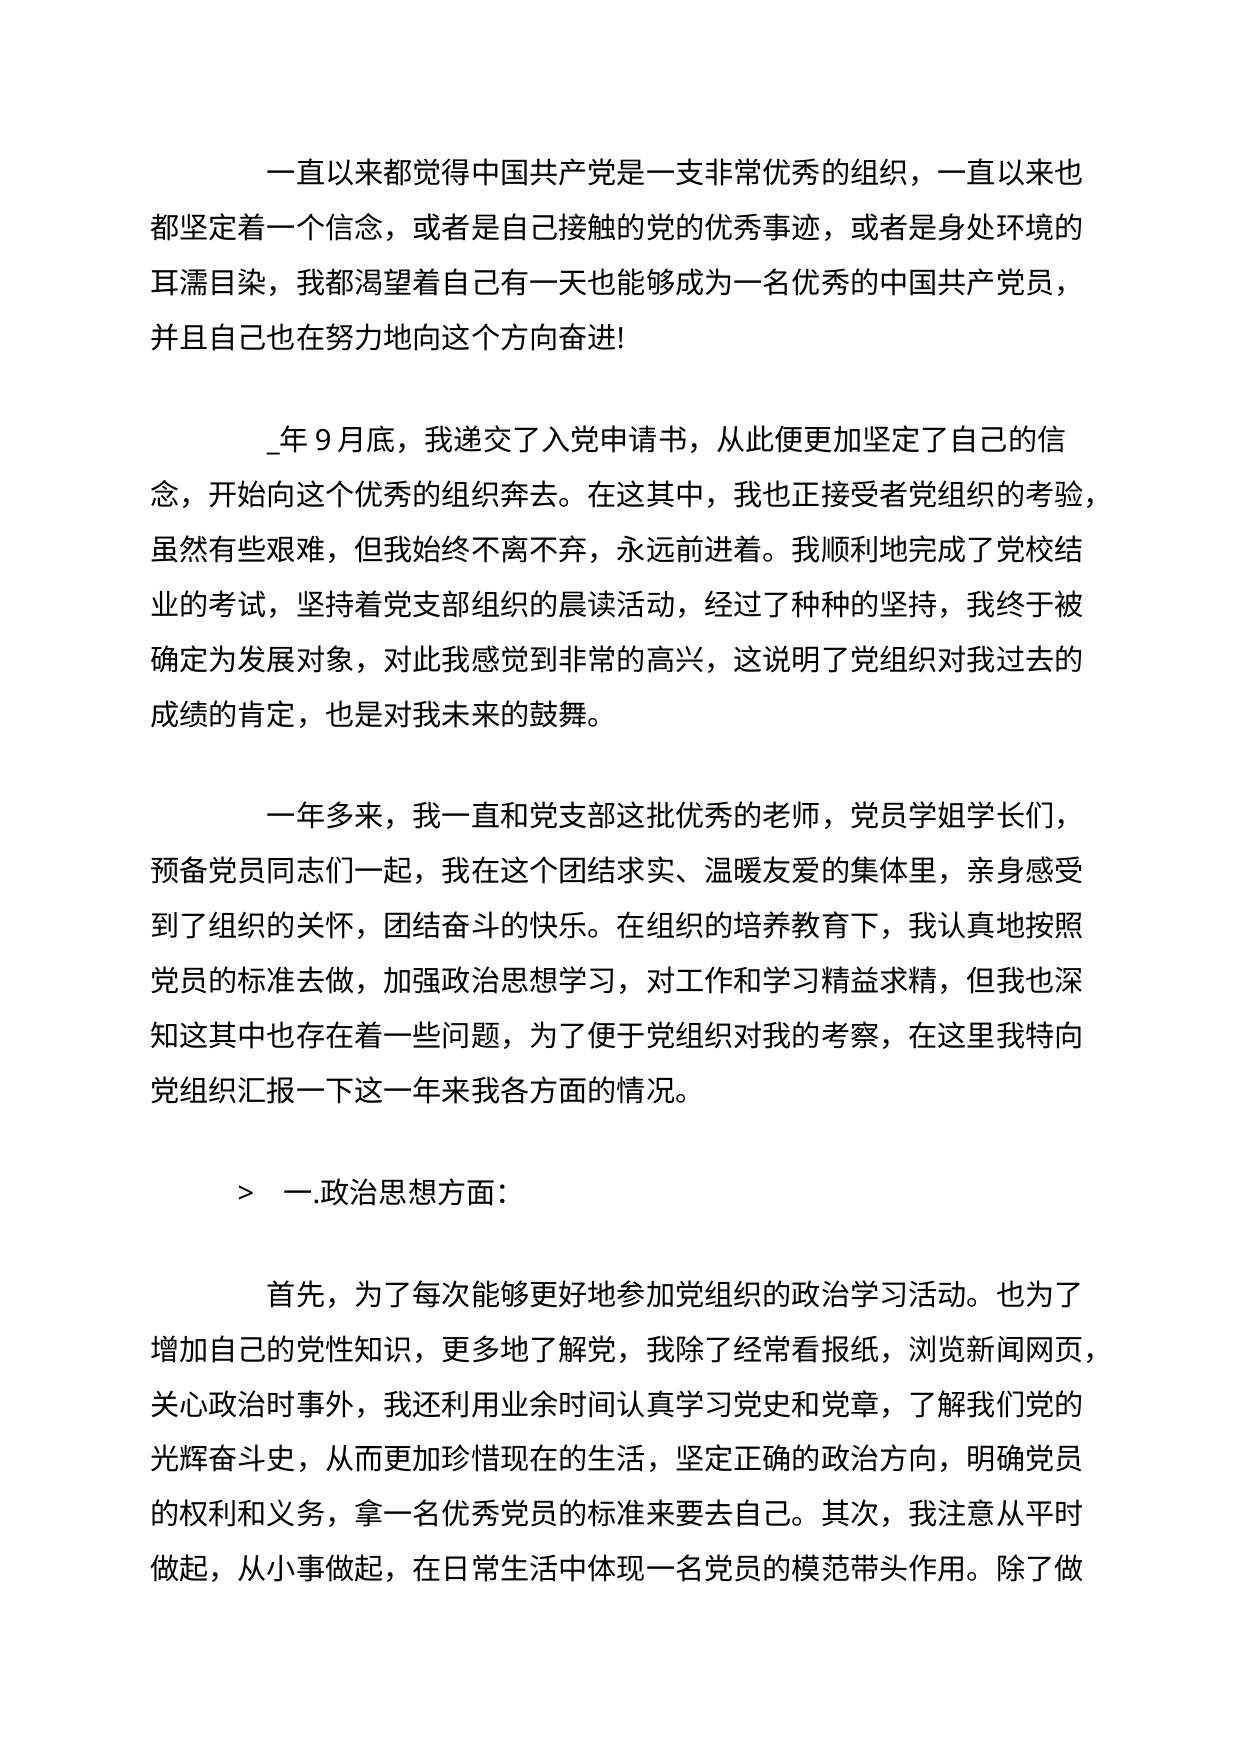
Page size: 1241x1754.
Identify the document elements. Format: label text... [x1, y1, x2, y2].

text 一年多来，我一直和党支部这批优秀的老师，党员学姐学长们，预备党员同志们一起，我在这个团结求实、温暖友爱的集体里，亲身感受到了组织的关怀，团结奋斗的快乐。在组织的培养教育下，我认真地按照党员的标准去做，加强政治思想学习，对工作和学习精益求精，但我也深知这其中也存在着一些问题，为了便于党组织对我的考察，在这里我特向党组织汇报一下这一年来我各方面的情况。 [150, 793, 1090, 1110]
text 一直以来都觉得中国共产党是一支非常优秀的组织，一直以来也都坚定着一个信念，或者是自己接触的党的优秀事迹，或者是身处环境的耳濡目染，我都渴望着自己有一天也能够成为一名优秀的中国共产党员，并且自己也在努力地向这个方向奋进! [150, 150, 1090, 357]
text _年9月底，我递交了入党申请书，从此便更加坚定了自己的信念，开始向这个优秀的组织奔去。在这其中，我也正接受者党组织的考验，虽然有些艰难，但我始终不离不弃，永远前进着。我顺利地完成了党校结业的考试，坚持着党支部组织的晨读活动，经过了种种的坚持，我终于被确定为发展对象，对此我感觉到非常的高兴，这说明了党组织对我过去的成绩的肯定，也是对我未来的鼓舞。 [150, 417, 1090, 733]
text > 一.政治思想方面： [150, 1169, 1090, 1212]
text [150, 1271, 1090, 1588]
